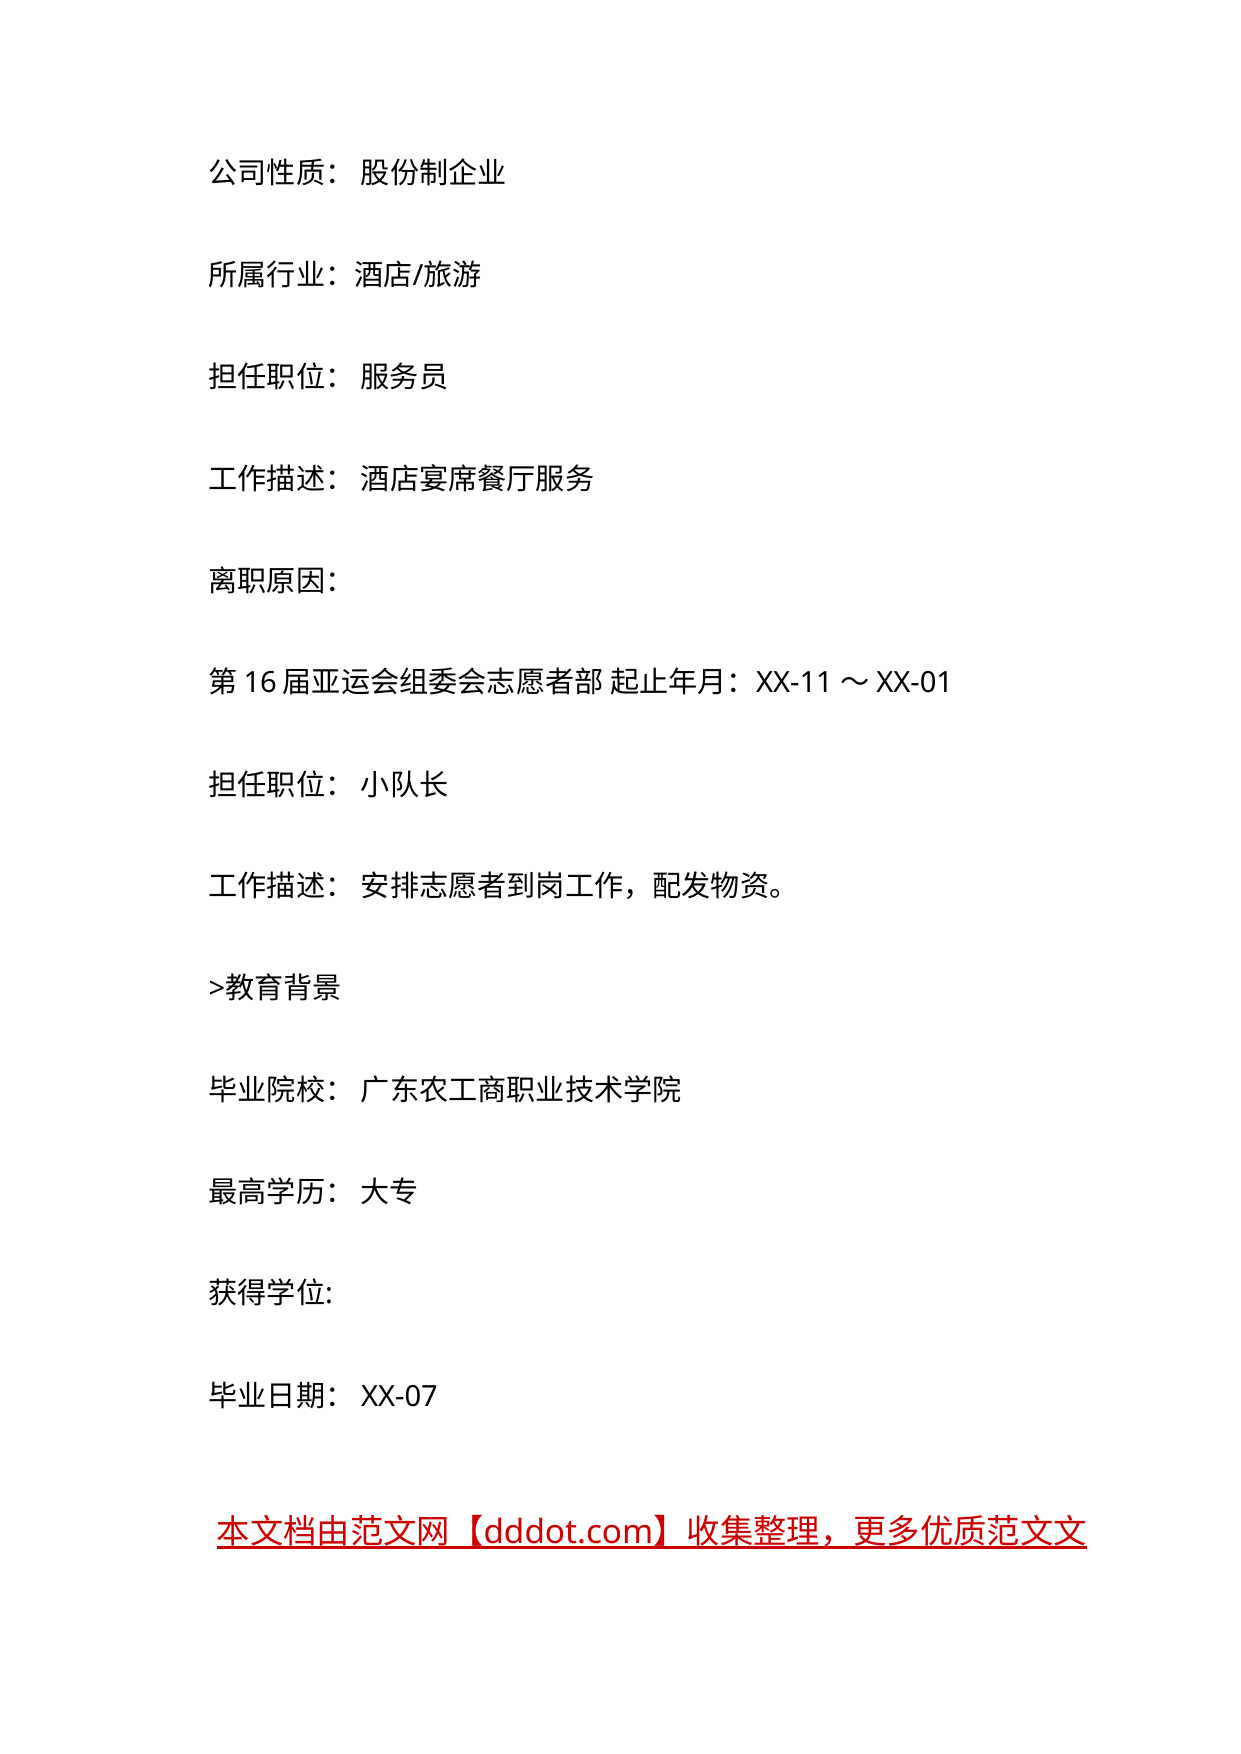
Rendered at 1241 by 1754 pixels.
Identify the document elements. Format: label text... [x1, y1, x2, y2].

text 工作描述： 酒店宴席餐厅服务 [150, 456, 1090, 498]
text >教育背景 [150, 964, 1090, 1007]
text 所属行业：酒店/旅游 [150, 252, 1090, 294]
text 第16届亚运会组委会志愿者部 起止年月：XX-11 ～ XX-01 [150, 659, 1090, 701]
text 担任职位： 小队长 [150, 761, 1090, 803]
text 担任职位： 服务员 [150, 354, 1090, 396]
text 毕业院校： 广东农工商职业技术学院 [150, 1067, 1090, 1109]
text 毕业日期： XX-07 [150, 1372, 1090, 1414]
text 工作描述： 安排志愿者到岗工作，配发物资。 [150, 863, 1090, 905]
text 公司性质： 股份制企业 [150, 150, 1090, 192]
text 获得学位: [150, 1270, 1090, 1312]
text 离职原因： [150, 557, 1090, 599]
text 最高学历： 大专 [150, 1168, 1090, 1211]
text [150, 1505, 1090, 1554]
